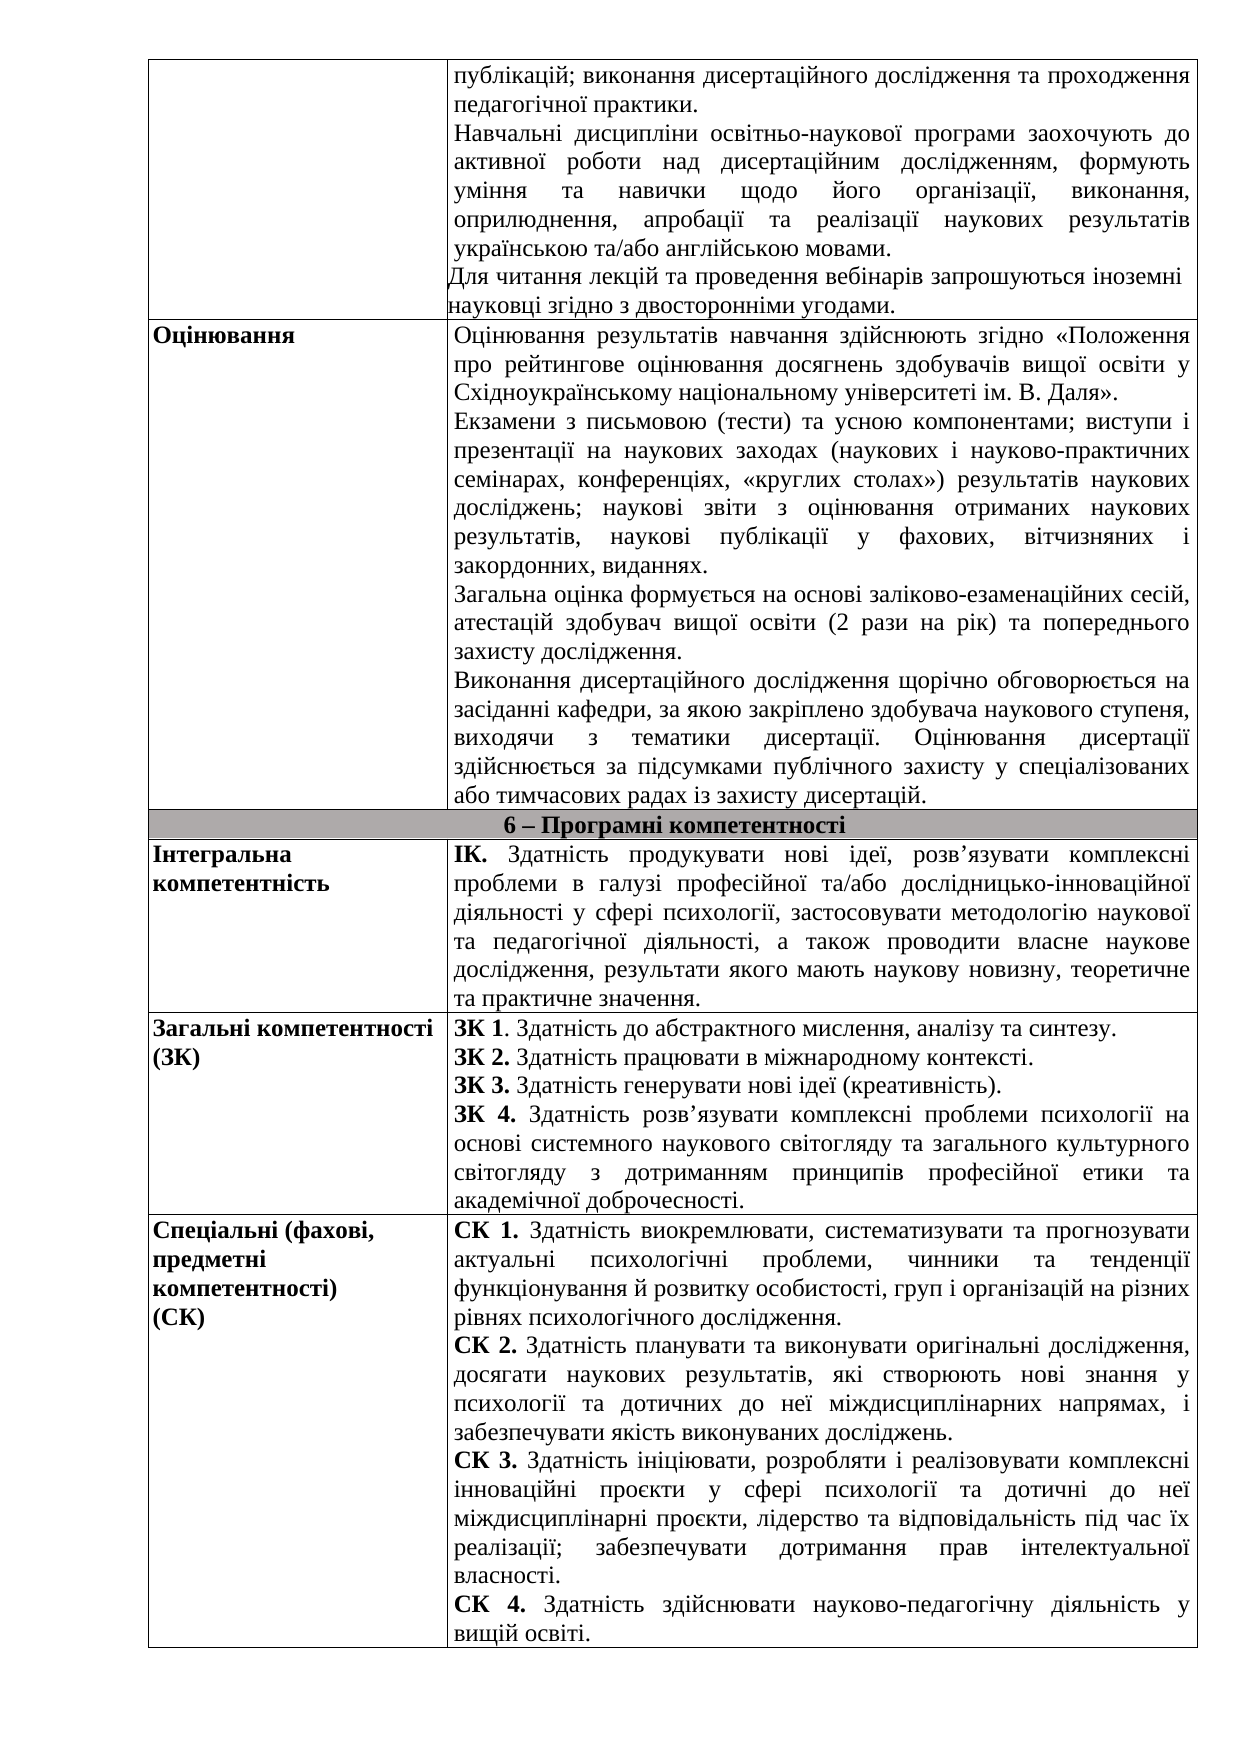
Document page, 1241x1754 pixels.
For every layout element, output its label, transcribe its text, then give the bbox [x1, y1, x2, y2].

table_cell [448, 60, 1197, 319]
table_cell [149, 60, 447, 319]
table_cell Оцінювання результатів навчання здійснюють згідно «Положення про рейтингове оцінювання досягнень здобувачів вищої освіти у Східноукраїнському національному університеті ім. В. Даля». Екзамени з письмовою (тести) та усною компонентами; виступи і презентації на наукових заходах (наукових і науково-практичних семінарах, конференціях, «круглих столах») результатів наукових досліджень; наукові звіти з оцінювання отриманих наукових результатів, наукові публікації у фахових, вітчизняних і закордонних, виданнях. Загальна оцінка формується на основі заліково-езаменаційних сесій, атестацій здобувач вищої освіти (2 рази на рік) та попереднього захисту дослідження. Виконання дисертаційного дослідження щорічно обговорюється на засіданні кафедри, за якою закріплено здобувача наукового ступеня, виходячи з тематики дисертації. Оцінювання дисертації здійснюється за підсумками публічного захисту у спеціалізованих або тимчасових радах із захисту дисертацій. [448, 320, 1197, 809]
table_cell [448, 1215, 1197, 1647]
table_cell 6 – Програмні компетентності [149, 810, 1197, 838]
table_cell ЗК 1. Здатність до абстрактного мислення, аналізу та синтезу. ЗК 2. Здатність працювати в міжнародному контексті. ЗК 3. Здатність генерувати нові ідеї (креативність). ЗК 4. Здатність розв’язувати комплексні проблеми психології на основі системного наукового світогляду та загального культурного світогляду з дотриманням принципів професійної етики та академічної доброчесності. [448, 1013, 1197, 1214]
table_cell ІК. Здатність продукувати нові ідеї, розв’язувати комплексні проблеми в галузі професійної та/або дослідницько-інноваційної діяльності у сфері психології, застосовувати методологію наукової та педагогічної діяльності, а також проводити власне наукове дослідження, результати якого мають наукову новизну, теоретичне та практичне значення. [448, 840, 1197, 1012]
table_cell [149, 1215, 447, 1647]
table_cell Оцінювання [149, 320, 447, 809]
table_cell Інтегральна компетентність [149, 840, 447, 1012]
table_cell Загальні компетентності (ЗК) [149, 1013, 447, 1214]
